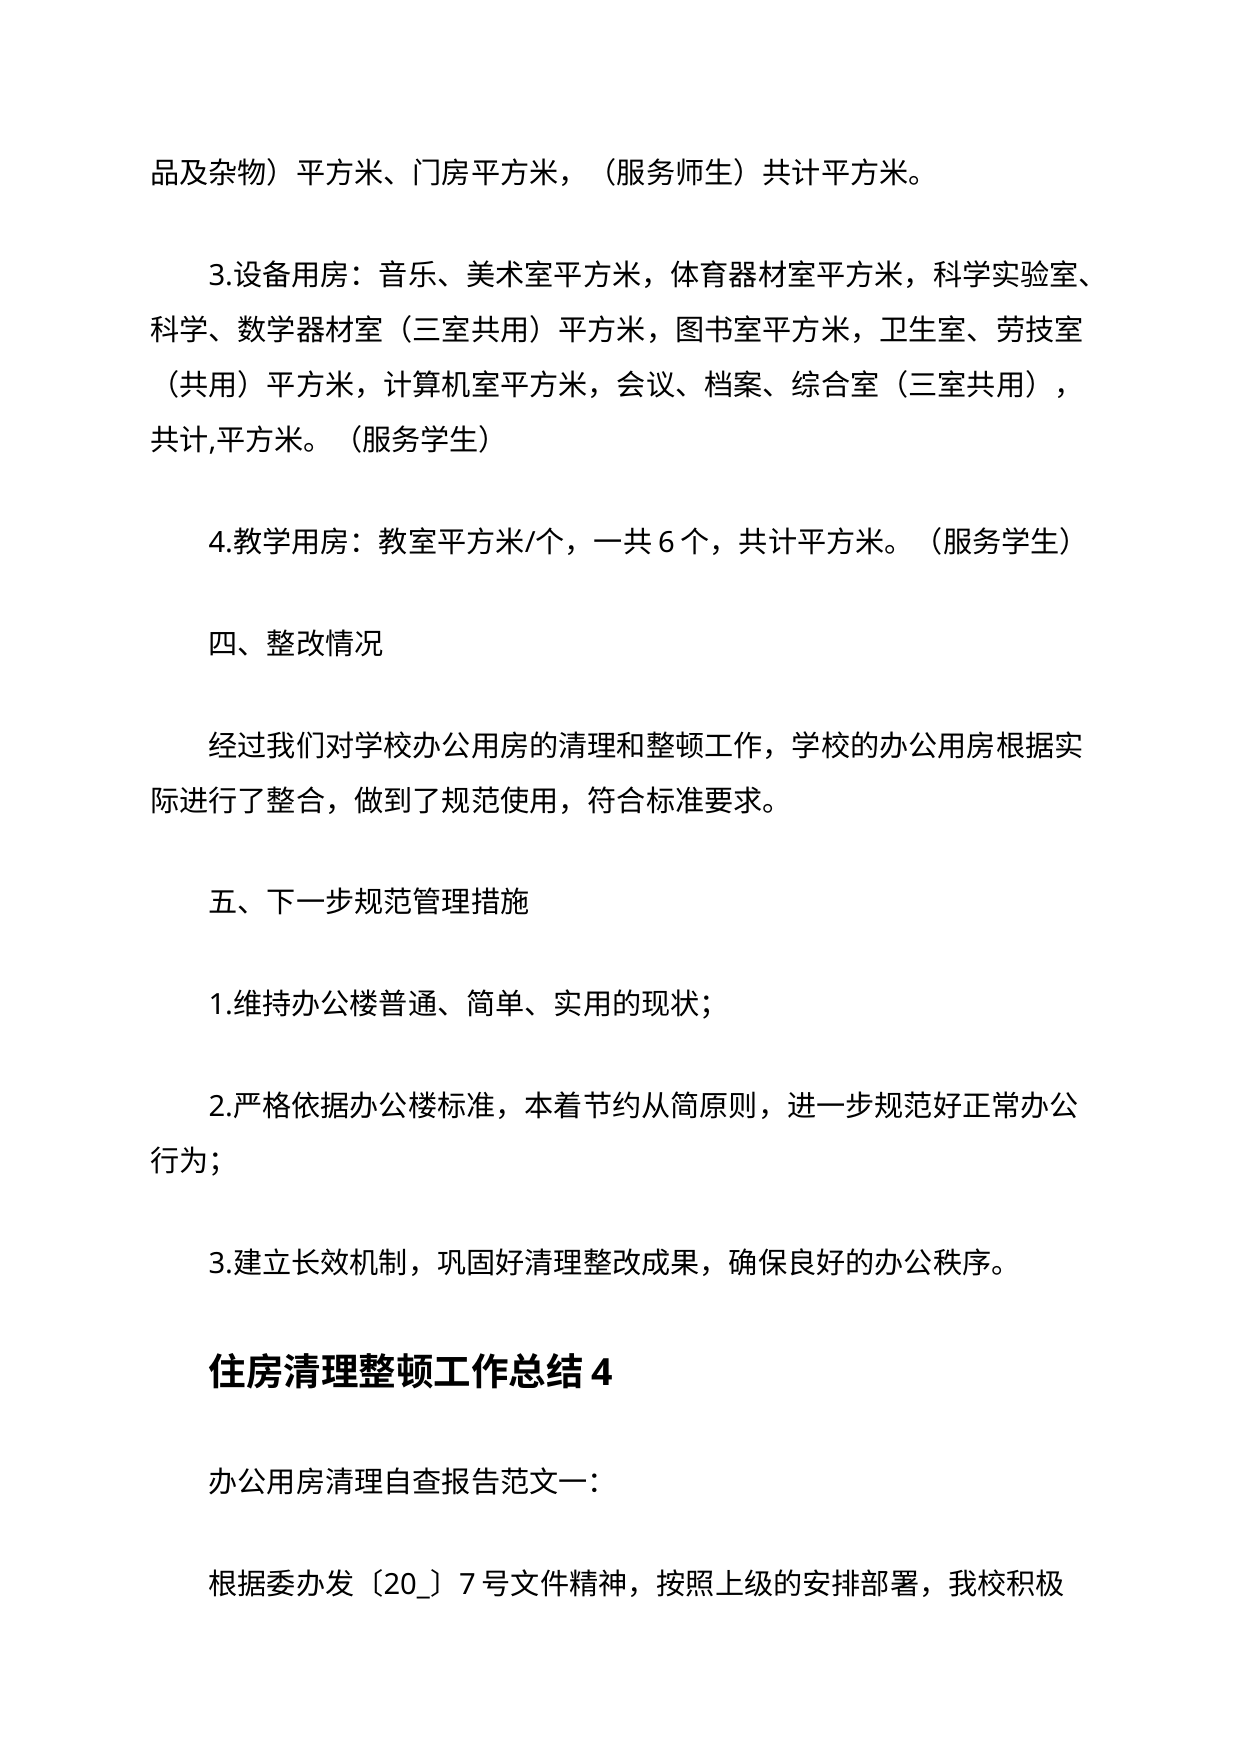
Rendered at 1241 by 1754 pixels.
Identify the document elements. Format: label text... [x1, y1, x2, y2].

text 3.设备用房：音乐、美术室平方米，体育器材室平方米，科学实验室、科学、数学器材室（三室共用）平方米，图书室平方米，卫生室、劳技室（共用）平方米，计算机室平方米，会议、档案、综合室（三室共用），共计,平方米。（服务学生） [150, 252, 1090, 459]
text 3.建立长效机制，巩固好清理整改成果，确保良好的办公秩序。 [150, 1239, 1090, 1282]
text 五、下一步规范管理措施 [150, 879, 1090, 921]
text 4.教学用房：教室平方米/个，一共6个，共计平方米。（服务学生） [150, 518, 1090, 561]
text 四、整改情况 [150, 621, 1090, 663]
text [150, 1561, 1090, 1603]
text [150, 150, 1090, 192]
text 经过我们对学校办公用房的清理和整顿工作，学校的办公用房根据实际进行了整合，做到了规范使用，符合标准要求。 [150, 722, 1090, 819]
text 2.严格依据办公楼标准，本着节约从简原则，进一步规范好正常办公行为； [150, 1083, 1090, 1180]
text 住房清理整顿工作总结4 [150, 1341, 1090, 1396]
text 办公用房清理自查报告范文一： [150, 1459, 1090, 1501]
text 1.维持办公楼普通、简单、实用的现状； [150, 981, 1090, 1023]
